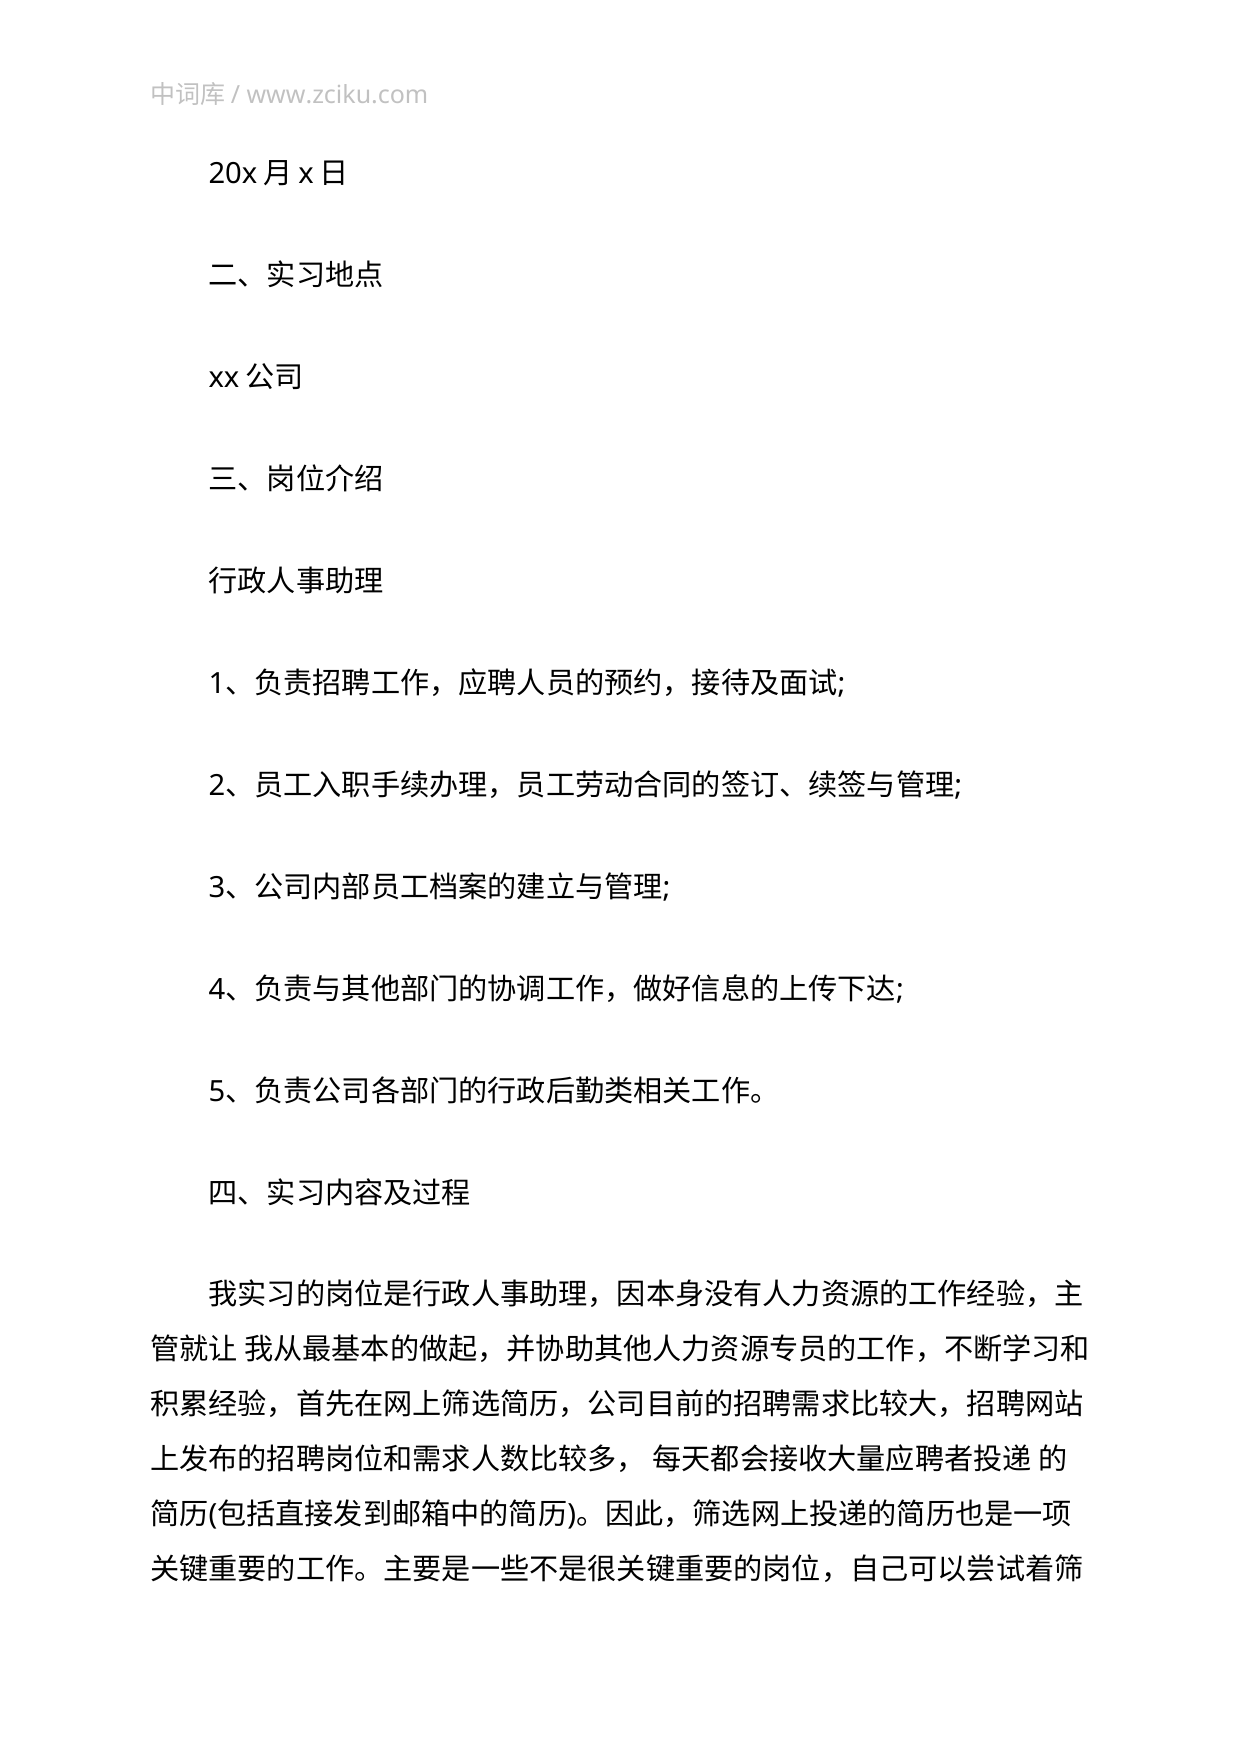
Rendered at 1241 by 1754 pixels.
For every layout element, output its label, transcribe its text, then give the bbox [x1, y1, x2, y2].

text 二、实习地点 [150, 252, 1090, 294]
text 三、岗位介绍 [150, 456, 1090, 498]
text 20x月x日 [150, 150, 1090, 192]
text 1、负责招聘工作，应聘人员的预约，接待及面试; [150, 659, 1090, 702]
text xx公司 [150, 354, 1090, 396]
text 2、员工入职手续办理，员工劳动合同的签订、续签与管理; [150, 761, 1090, 804]
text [150, 1271, 1090, 1588]
text 4、负责与其他部门的协调工作，做好信息的上传下达; [150, 965, 1090, 1008]
text 四、实习内容及过程 [150, 1169, 1090, 1211]
text 5、负责公司各部门的行政后勤类相关工作。 [150, 1067, 1090, 1109]
text 3、公司内部员工档案的建立与管理; [150, 863, 1090, 906]
text 行政人事助理 [150, 557, 1090, 600]
